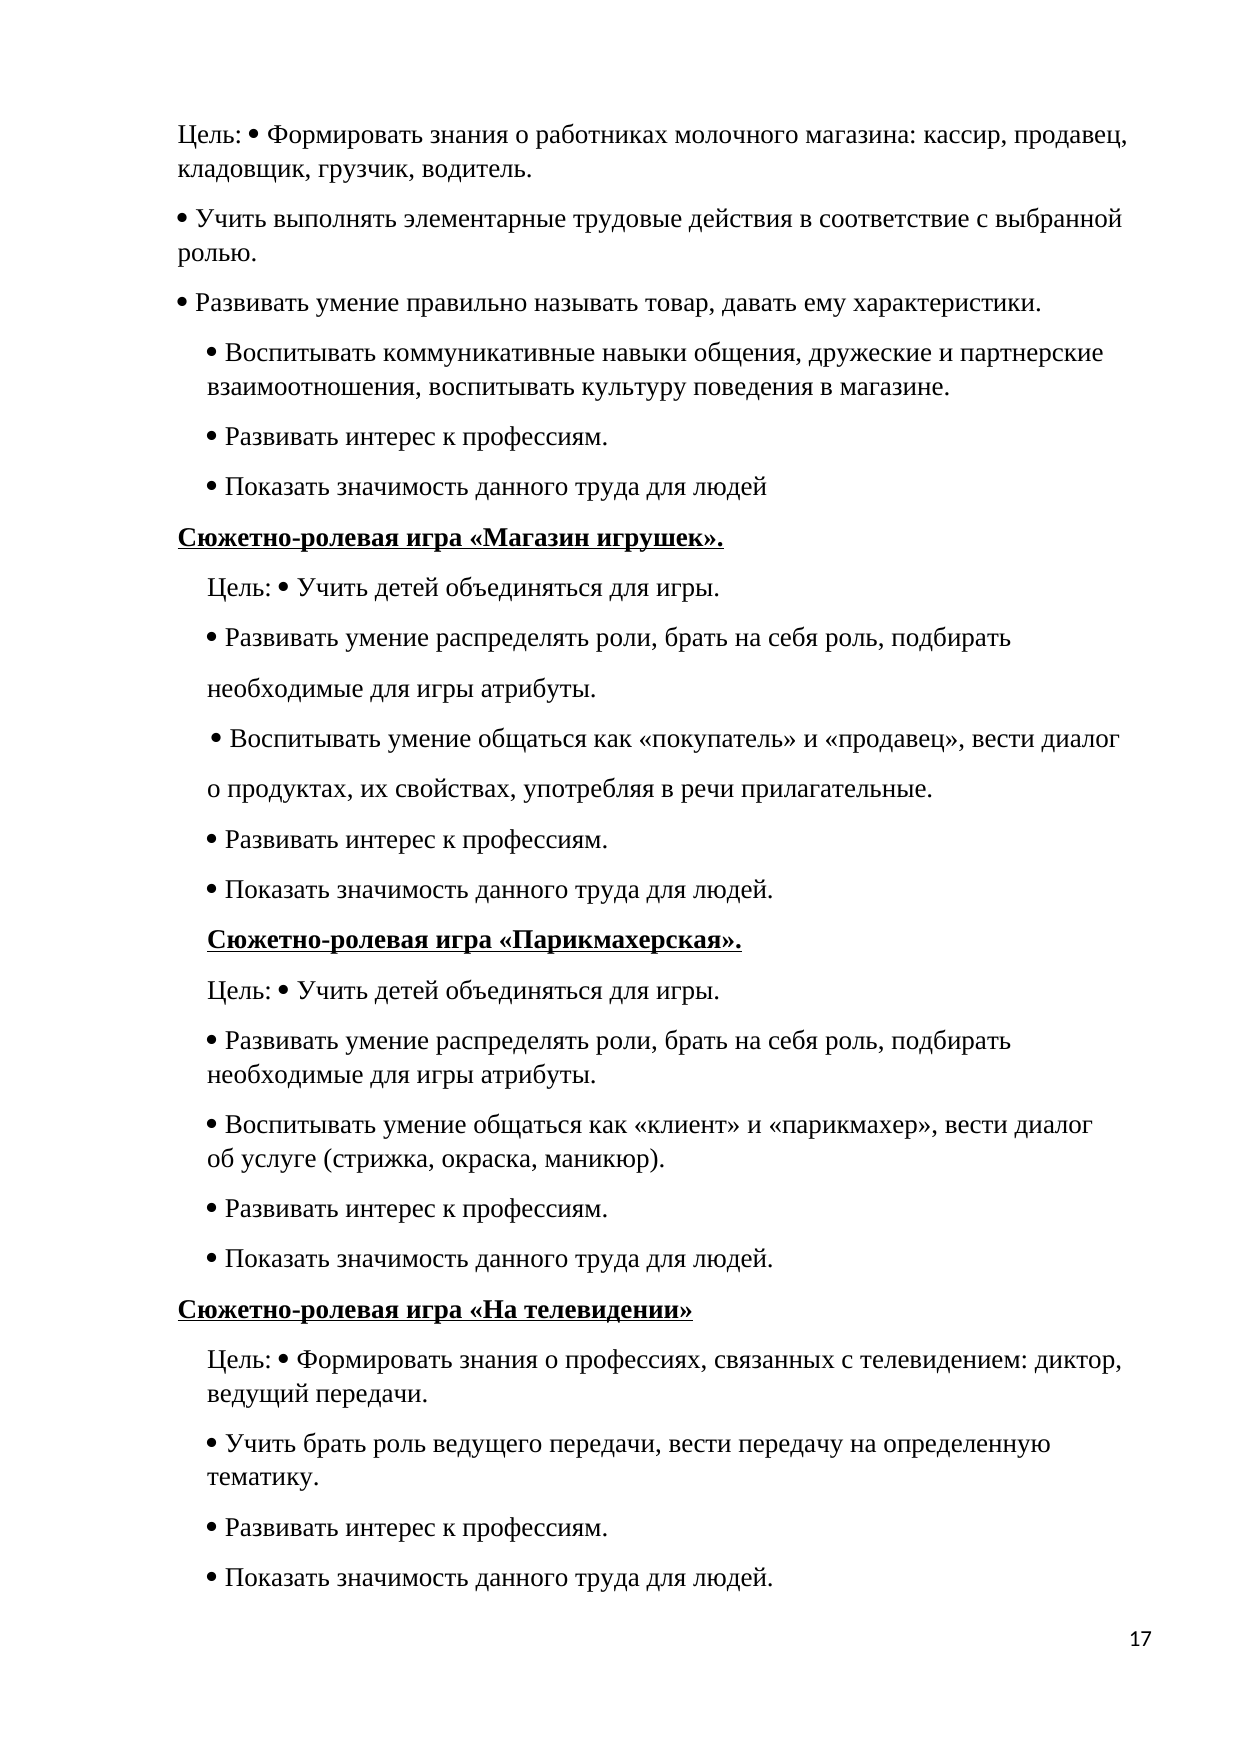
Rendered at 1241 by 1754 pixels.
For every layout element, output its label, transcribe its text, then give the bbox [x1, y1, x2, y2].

text Воспитывать умение общаться как «покупатель» и «продавец», вести диалог [207, 722, 1125, 753]
text Воспитывать умение общаться как «клиент» и «парикмахер», вести диалог об услуге (стрижка, окраска, маникюр). [207, 1108, 1125, 1173]
text Сюжетно-ролевая игра «Парикмахерская». [207, 924, 1125, 955]
text Развивать интерес к профессиям. [207, 420, 1140, 451]
text Сюжетно-ролевая игра «Магазин игрушек». [177, 521, 1125, 552]
text Развивать интерес к профессиям. [207, 1192, 1125, 1223]
text Сюжетно-ролевая игра «На телевидении» [177, 1293, 1140, 1324]
text Цель: Учить детей объединяться для игры. [207, 974, 1125, 1005]
text Воспитывать коммуникативные навыки общения, дружеские и партнерские взаимоотношения, воспитывать культуру поведения в магазине. [207, 336, 1140, 401]
text Развивать интерес к профессиям. [207, 1511, 1140, 1542]
text Развивать умение распределять роли, брать на себя роль, подбирать [207, 622, 1125, 653]
text Развивать интерес к профессиям. [207, 823, 1125, 854]
text Учить брать роль ведущего передачи, вести передачу на определенную тематику. [207, 1427, 1140, 1492]
text Показать значимость данного труда для людей [207, 471, 1140, 502]
text Цель: Формировать знания о профессиях, связанных с телевидением: диктор, ведущий передачи. [207, 1343, 1140, 1408]
text Развивать умение правильно называть товар, давать ему характеристики. [177, 286, 1140, 317]
text Развивать умение распределять роли, брать на себя роль, подбирать необходимые для игры атрибуты. [207, 1024, 1125, 1089]
text Цель: Формировать знания о работниках молочного магазина: кассир, продавец, кладовщик, грузчик, водитель. [177, 118, 1140, 183]
text Учить выполнять элементарные трудовые действия в соответствие с выбранной ролью. [177, 202, 1140, 267]
text Показать значимость данного труда для людей. [207, 873, 1125, 904]
text о продуктах, их свойствах, употребляя в речи прилагательные. [207, 773, 1125, 804]
text Показать значимость данного труда для людей. [207, 1242, 1125, 1274]
text необходимые для игры атрибуты. [207, 672, 1125, 703]
text Показать значимость данного труда для людей. [207, 1561, 1140, 1592]
text Цель: Учить детей объединяться для игры. [207, 571, 1125, 602]
